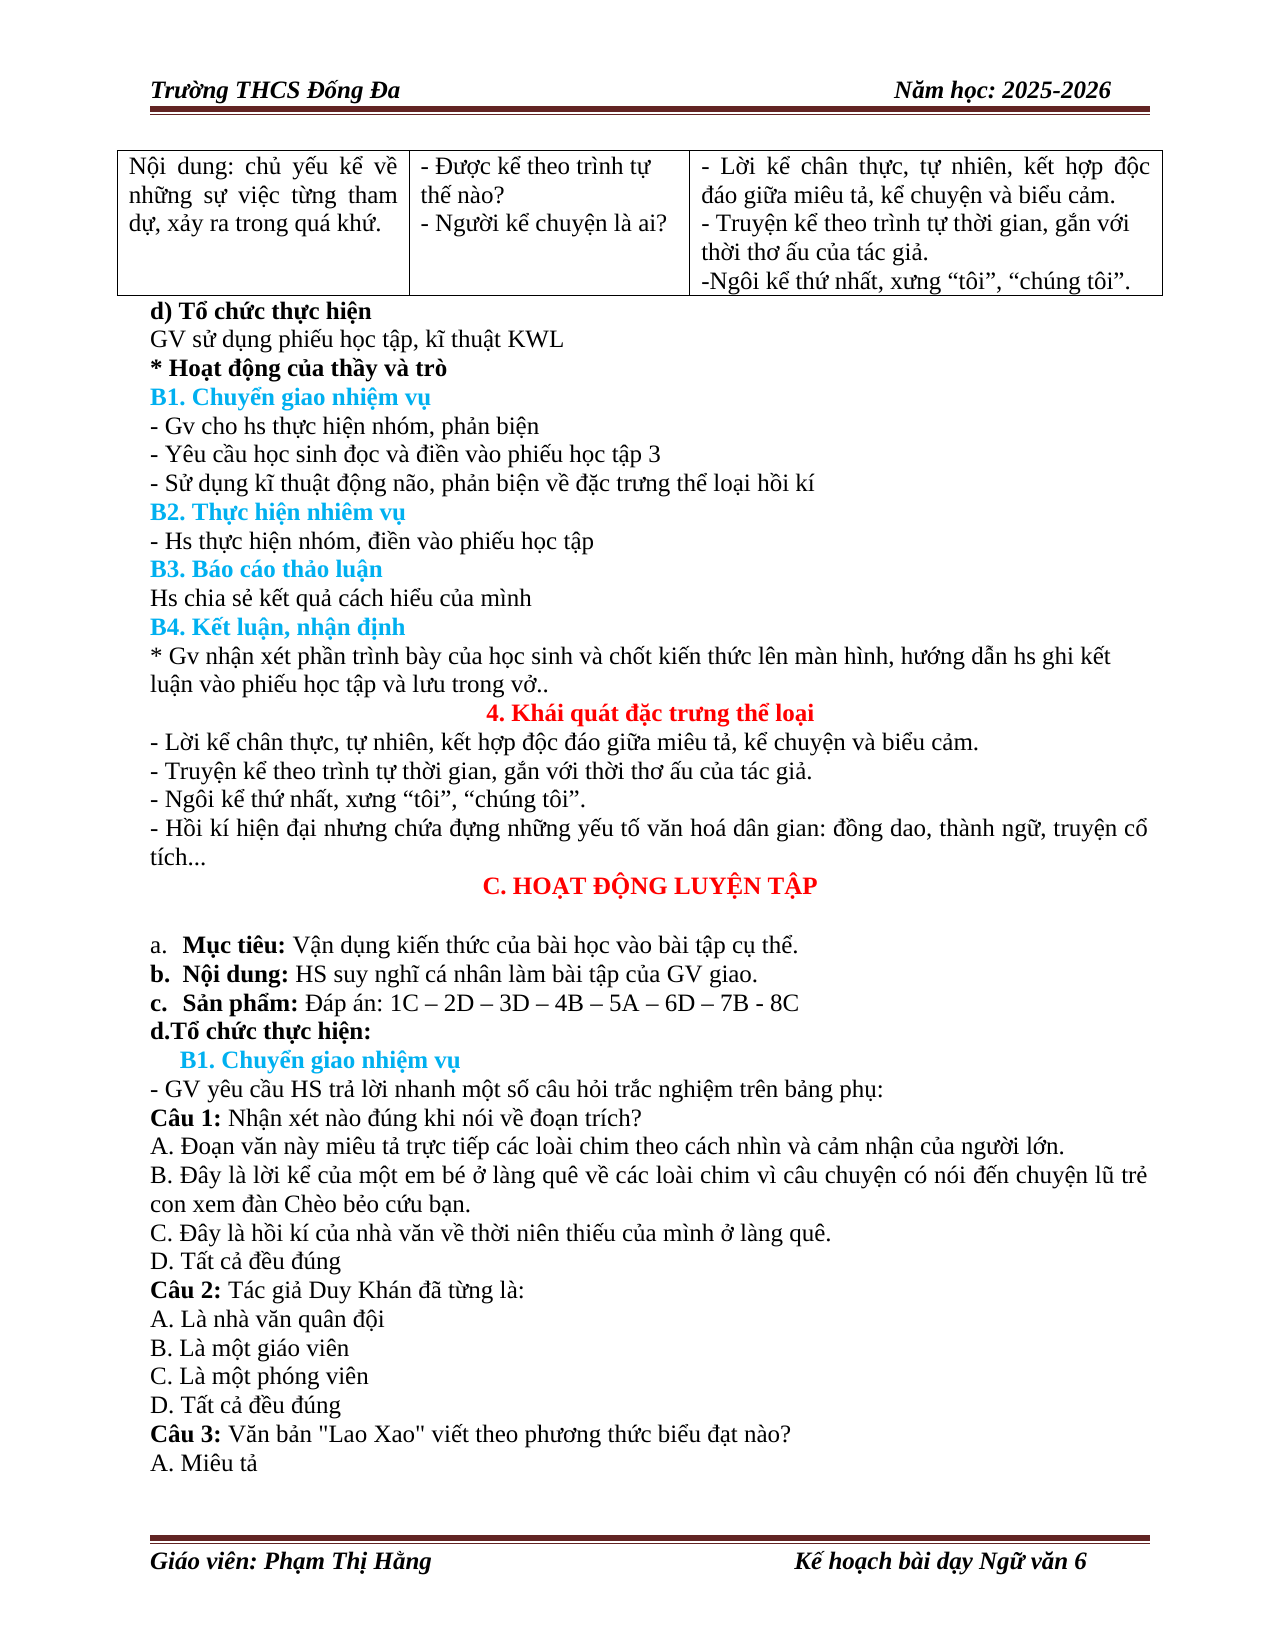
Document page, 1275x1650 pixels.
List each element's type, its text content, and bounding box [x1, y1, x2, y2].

table_cell - Lời kể chân thực, tự nhiên, kết hợp độc đáo giữa miêu tả, kể chuyện và biểu cảm. - Truyện kể theo trình tự thời gian, gắn với thời thơ ấu của tác giả. -Ngôi kể thứ nhất, xưng “tôi”, “chúng tôi”. [690, 151, 1162, 295]
text B1. Chuyển giao nhiệm vụ [150, 1045, 1150, 1074]
text - GV yêu cầu HS trả lời nhanh một số câu hỏi trắc nghiệm trên bảng phụ: [150, 1074, 1150, 1103]
text Câu 2: Tác giả Duy Khán đã từng là: [150, 1275, 1150, 1304]
text d) Tổ chức thực hiện [150, 296, 1150, 324]
text - Hs thực hiện nhóm, điền vào phiếu học tập [150, 526, 1150, 554]
text - Sử dụng kĩ thuật động não, phản biện về đặc trưng thể loại hồi kí [150, 468, 1161, 497]
text B2. Thực hiện nhiêm vụ [150, 497, 1150, 526]
text C. Là một phóng viên [150, 1361, 1150, 1390]
text C. HOẠT ĐỘNG LUYỆN TẬP [150, 871, 1150, 899]
text Câu 3: Văn bản "Lao Xao" viết theo phương thức biểu đạt nào? [150, 1419, 1150, 1448]
text - Truyện kể theo trình tự thời gian, gắn với thời thơ ấu của tác giả. [150, 756, 1150, 784]
text D. Tất cả đều đúng [150, 1246, 1150, 1275]
text - Yêu cầu học sinh đọc và điền vào phiếu học tập 3 [150, 439, 1161, 468]
text Câu 1: Nhận xét nào đúng khi nói về đoạn trích? [150, 1103, 1150, 1131]
text B3. Báo cáo thảo luận [150, 554, 1150, 583]
text B. Là một giáo viên [150, 1333, 1150, 1361]
text - Lời kể chân thực, tự nhiên, kết hợp độc đáo giữa miêu tả, kể chuyện và biểu cảm. [150, 727, 1150, 756]
list Nội dung: HS suy nghĩ cá nhân làm bài tập của GV giao. [150, 959, 1150, 988]
text GV sử dụng phiếu học tập, kĩ thuật KWL [150, 324, 1150, 353]
text B. Đây là lời kể của một em bé ở làng quê về các loài chim vì câu chuyện có nói đến chuyện lũ trẻ con xem đàn Chèo bẻo cứu bạn. [150, 1160, 1150, 1218]
text Hs chia sẻ kết quả cách hiểu của mình [150, 583, 1150, 612]
text B4. Kết luận, nhận định [150, 612, 1150, 641]
text 4. Khái quát đặc trưng thể loại [150, 698, 1150, 727]
text - Gv cho hs thực hiện nhóm, phản biện [150, 411, 1161, 439]
text * Gv nhận xét phần trình bày của học sinh và chốt kiến thức lên màn hình, hướng dẫn hs ghi kết luận vào phiếu học tập và lưu trong vở.. [150, 641, 1150, 698]
text A. Miêu tả [150, 1448, 1150, 1476]
text C. Đây là hồi kí của nhà văn về thời niên thiếu của mình ở làng quê. [150, 1218, 1150, 1246]
list Mục tiêu: Vận dụng kiến thức của bài học vào bài tập cụ thể. [150, 930, 1150, 959]
table_cell - Được kể theo trình tự thế nào? - Người kể chuyện là ai? [410, 151, 689, 295]
text A. Đoạn văn này miêu tả trực tiếp các loài chim theo cách nhìn và cảm nhận của người lớn. [150, 1131, 1150, 1160]
text D. Tất cả đều đúng [150, 1390, 1150, 1419]
text B1. Chuyển giao nhiệm vụ [150, 382, 1150, 411]
list Sản phẩm: Đáp án: 1C – 2D – 3D – 4B – 5A – 6D – 7B - 8C [150, 988, 1150, 1016]
text - Ngôi kể thứ nhất, xưng “tôi”, “chúng tôi”. [150, 784, 1150, 813]
text - Hồi kí hiện đại nhưng chứa đựng những yếu tố văn hoá dân gian: đồng dao, thành ngữ, truyện cổ tích... [150, 813, 1150, 871]
table_cell Nội dung: chủ yếu kể về những sự việc từng tham dự, xảy ra trong quá khứ. [118, 151, 409, 295]
text * Hoạt động của thầy và trò [150, 353, 1150, 382]
text d.Tổ chức thực hiện: [150, 1016, 1150, 1045]
text A. Là nhà văn quân đội [150, 1304, 1150, 1333]
